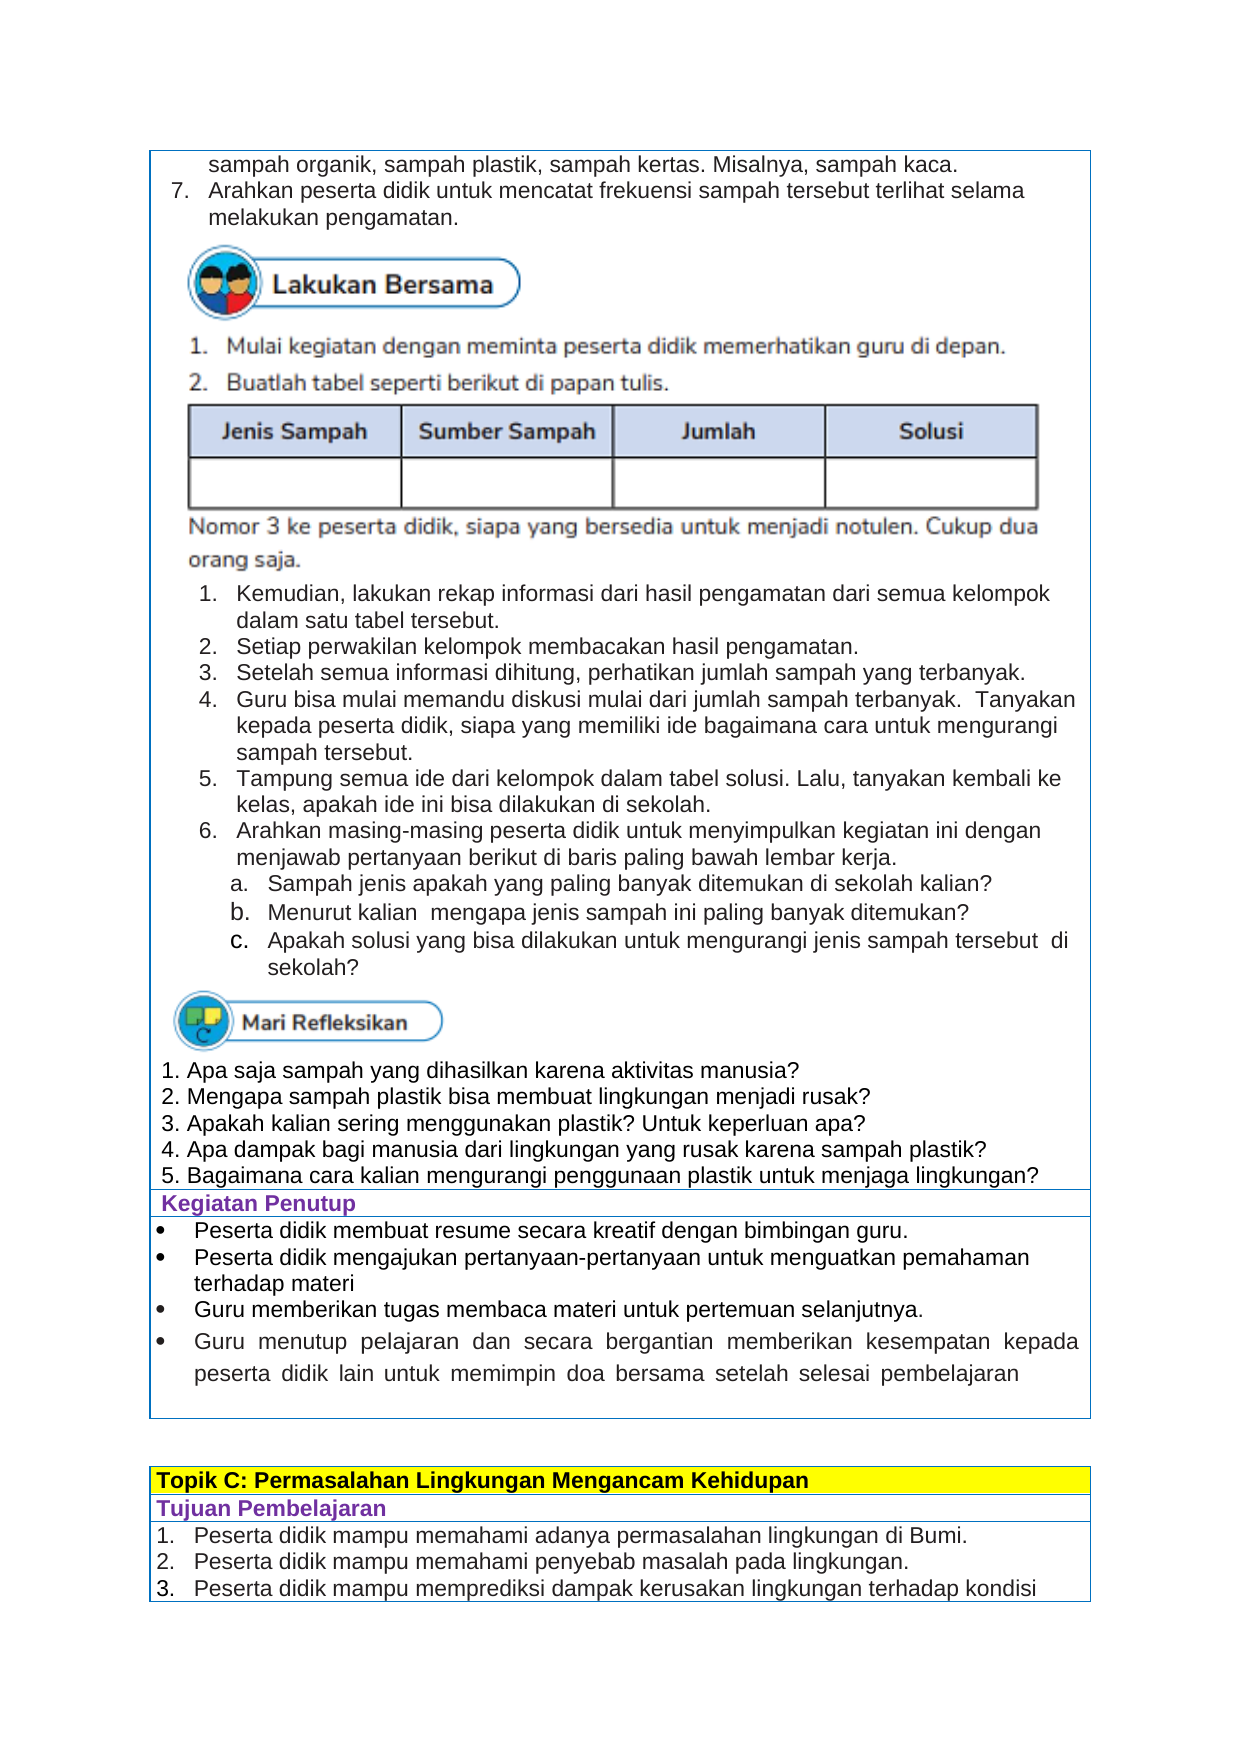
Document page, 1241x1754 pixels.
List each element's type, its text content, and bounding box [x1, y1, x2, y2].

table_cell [151, 151, 1090, 1189]
picture [161, 980, 446, 1057]
table_cell Tujuan Pembelajaran [151, 1495, 1090, 1521]
table_cell Kegiatan Penutup [151, 1190, 1090, 1216]
picture [161, 230, 1053, 581]
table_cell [151, 1522, 1090, 1601]
table_header Topik C: Permasalahan Lingkungan Mengancam Kehidupan [151, 1467, 1090, 1493]
table_cell Peserta didik membuat resume secara kreatif dengan bimbingan guru. Peserta didik mengajukan pertanyaan-pertanyaan untuk menguatkan pemahaman terhadap materi Guru memberikan tugas membaca materi untuk pertemuan selanjutnya. Guru menutup pelajaran dan secara bergantian memberikan kesempatan kepada peserta didik lain untuk memimpin doa bersama setelah selesai pembelajaran [151, 1217, 1090, 1418]
